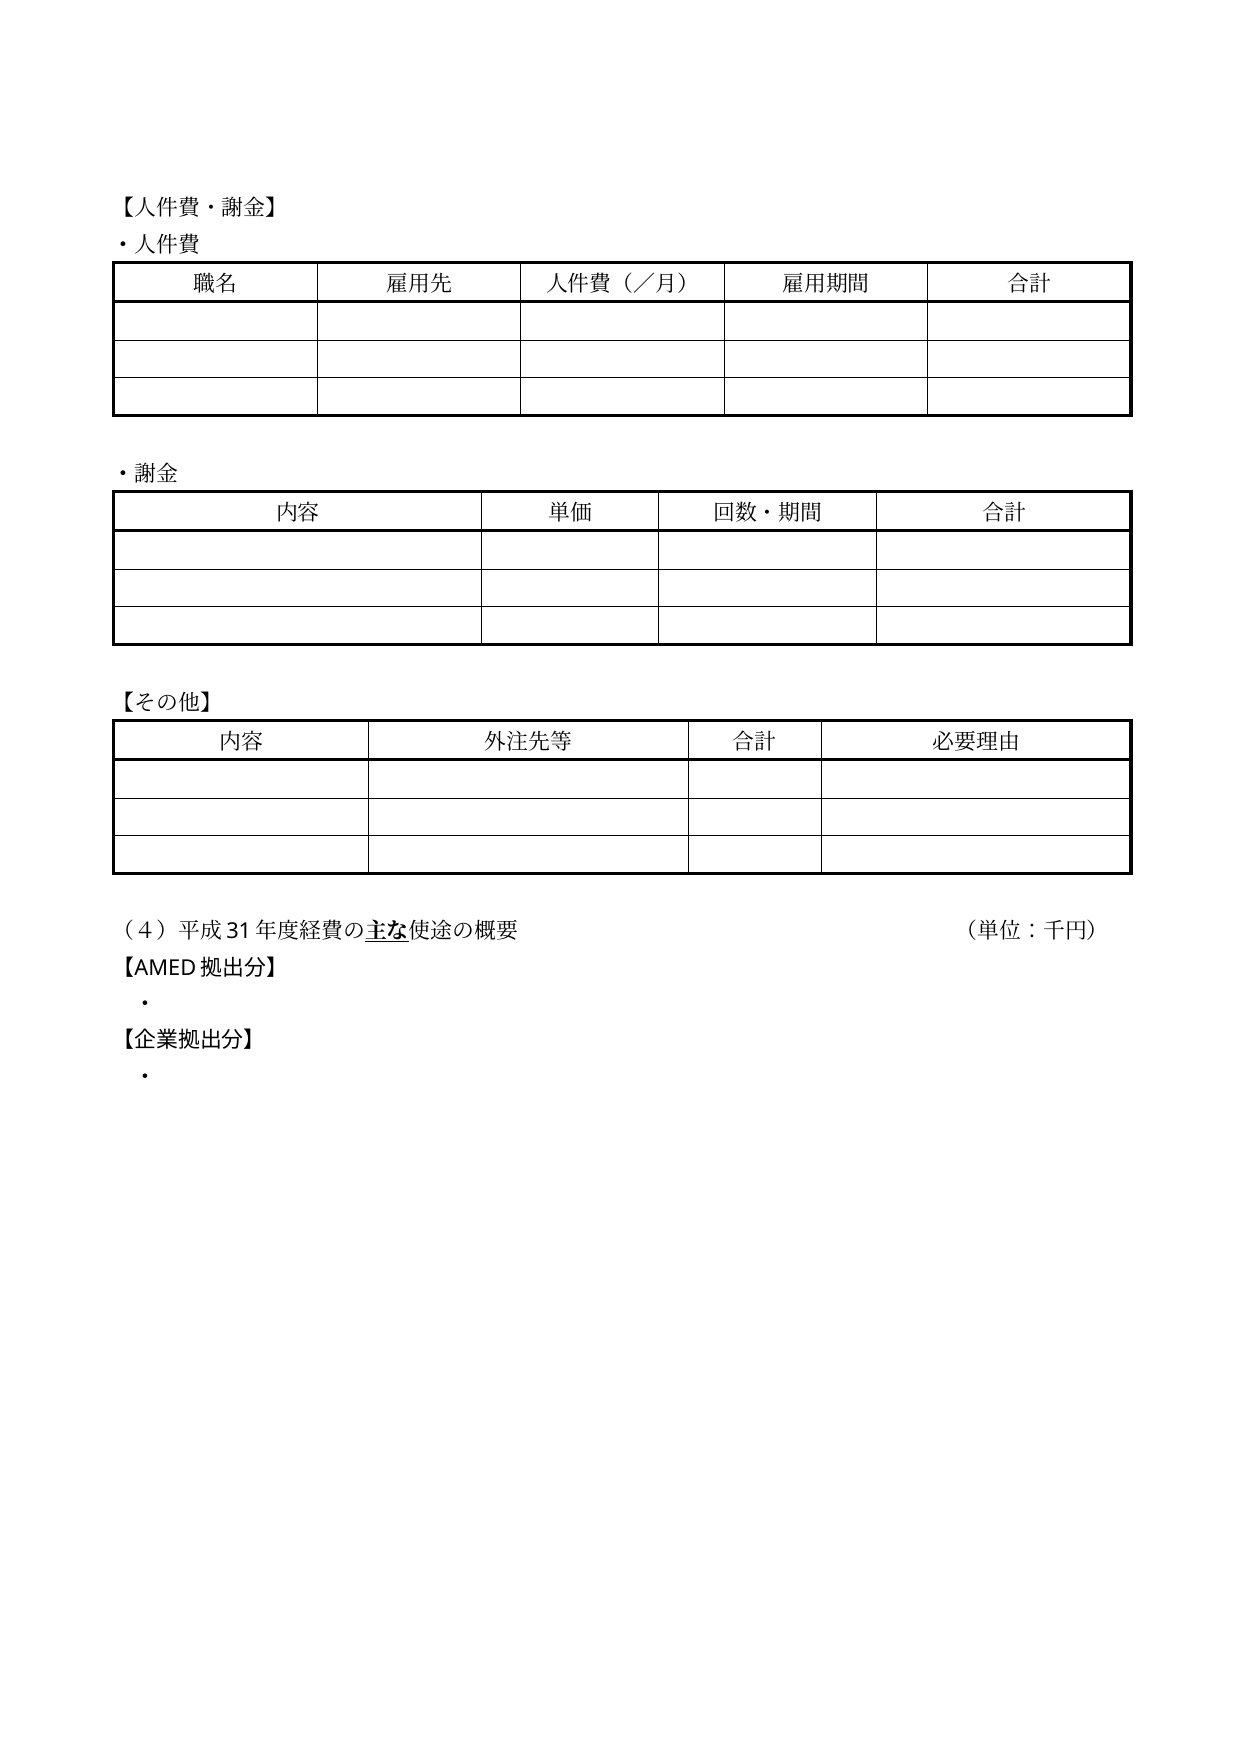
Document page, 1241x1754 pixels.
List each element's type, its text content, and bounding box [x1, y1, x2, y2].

table_cell [822, 761, 1129, 797]
table_cell [115, 303, 317, 339]
table_cell [877, 607, 1129, 643]
table_cell [115, 570, 481, 606]
table_header 必要理由 [822, 722, 1129, 758]
table_cell [659, 570, 876, 606]
table_cell [369, 761, 688, 797]
table_cell [928, 378, 1129, 414]
table_cell [877, 570, 1129, 606]
table_header 回数・期間 [659, 493, 876, 529]
table_cell [689, 836, 821, 872]
table_cell [115, 378, 317, 414]
table_cell [822, 799, 1129, 835]
table_header 単価 [482, 493, 658, 529]
table_header 合計 [689, 722, 821, 758]
table_header 外注先等 [369, 722, 688, 758]
table_cell [822, 836, 1129, 872]
table_cell [115, 799, 368, 835]
text ・ [112, 1056, 1128, 1093]
table_cell [928, 303, 1129, 339]
table_cell [115, 836, 368, 872]
table_cell [369, 836, 688, 872]
table_cell [482, 532, 658, 568]
table_header 雇用期間 [725, 264, 927, 300]
table_header 合計 [877, 493, 1129, 529]
table_cell [659, 532, 876, 568]
table_header 人件費（／月） [521, 264, 724, 300]
table_cell [689, 761, 821, 797]
table_cell [115, 607, 481, 643]
table_cell [928, 341, 1129, 377]
table_cell [877, 532, 1129, 568]
table_cell [521, 341, 724, 377]
table_cell [318, 303, 520, 339]
text ・謝金 [112, 453, 1128, 490]
text ・ [112, 984, 1128, 1020]
table_header 職名 [115, 264, 317, 300]
table_cell [725, 341, 927, 377]
table_cell [369, 799, 688, 835]
table_cell [689, 799, 821, 835]
text （４）平成31年度経費の主な使途の概要 （単位：千円） [112, 911, 1128, 948]
table_cell [115, 532, 481, 568]
table_header 合計 [928, 264, 1129, 300]
table_cell [115, 761, 368, 797]
table_cell [482, 570, 658, 606]
text 【AMED拠出分】 [112, 948, 1128, 984]
text 【その他】 [112, 682, 1128, 719]
text ・人件費 [112, 224, 1128, 261]
table_cell [482, 607, 658, 643]
table_header 内容 [115, 493, 481, 529]
table_cell [115, 341, 317, 377]
table_cell [318, 341, 520, 377]
text 【企業拠出分】 [112, 1020, 1128, 1056]
text 【人件費・謝金】 [112, 188, 1128, 224]
table_cell [521, 303, 724, 339]
table_header 雇用先 [318, 264, 520, 300]
table_header 内容 [115, 722, 368, 758]
table_cell [725, 303, 927, 339]
table_cell [521, 378, 724, 414]
table_cell [318, 378, 520, 414]
table_cell [659, 607, 876, 643]
table_cell [725, 378, 927, 414]
